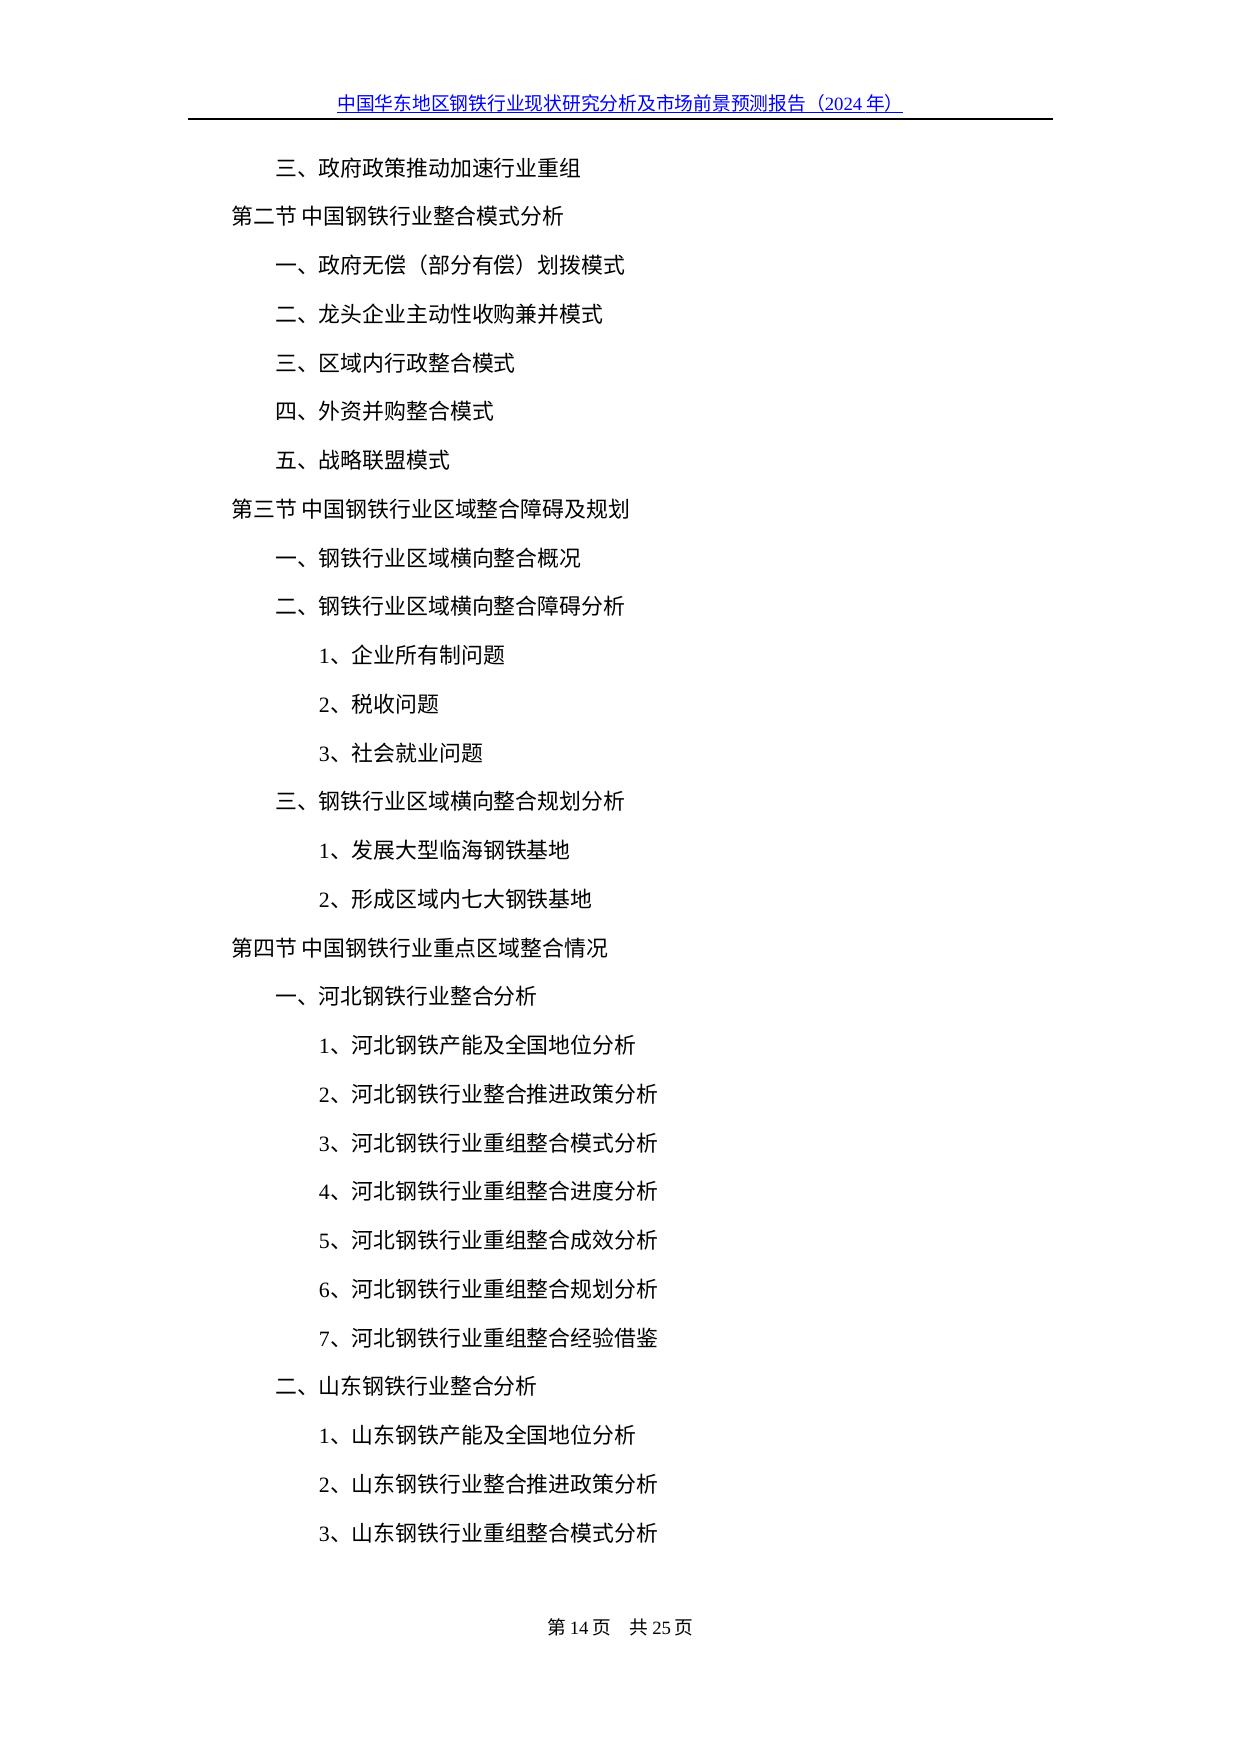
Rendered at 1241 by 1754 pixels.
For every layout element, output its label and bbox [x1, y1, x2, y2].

text [187, 150, 1053, 1548]
